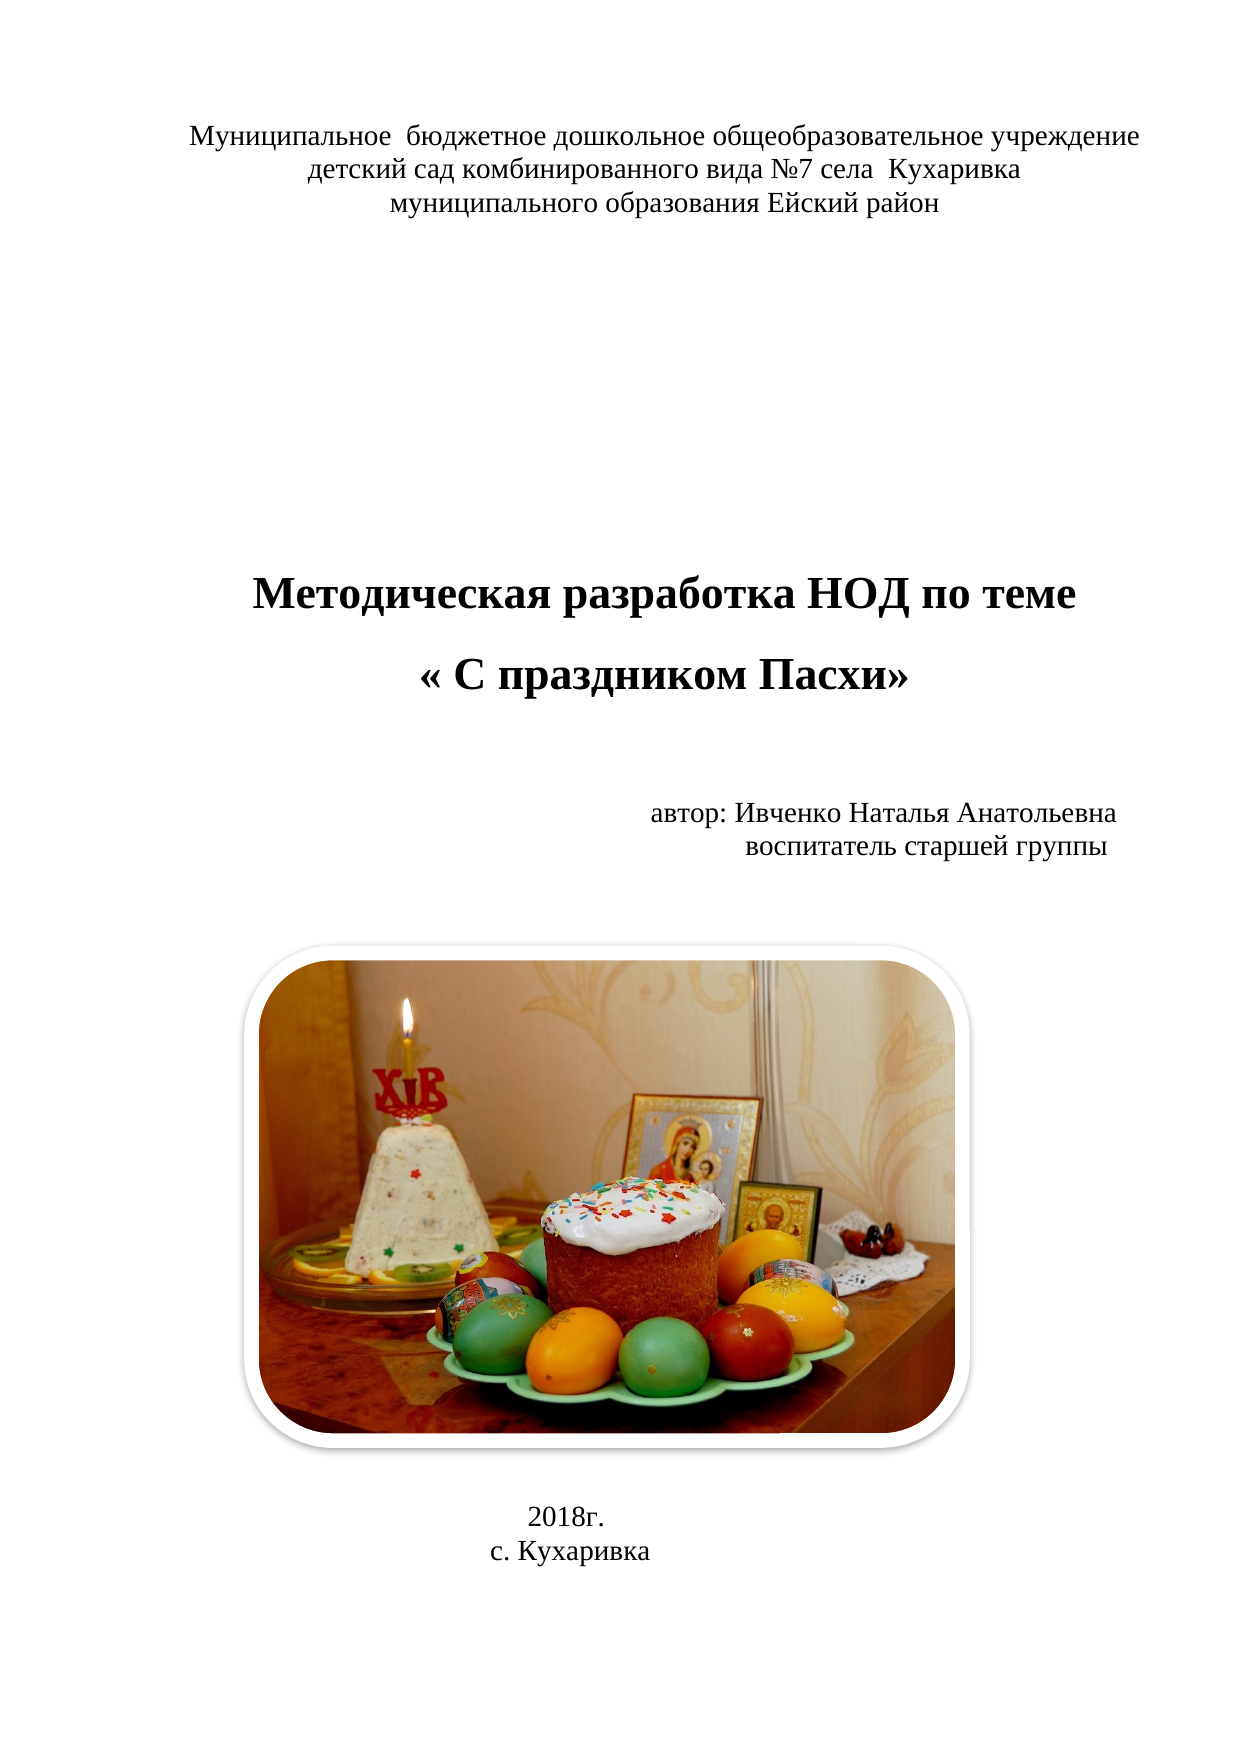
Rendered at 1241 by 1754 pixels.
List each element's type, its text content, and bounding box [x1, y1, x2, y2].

text с. Кухаривка [118, 1533, 1152, 1566]
picture [259, 961, 955, 1433]
text Муниципальное бюджетное дошкольное общеобразовательное учреждение детский сад комбинированного вида №7 села Кухаривка [177, 118, 1152, 185]
text муниципального образования Ейский район [177, 185, 1152, 219]
text Методическая разработка НОД по теме [177, 565, 1152, 618]
text 2018г. [177, 1499, 1152, 1533]
text автор: Ивченко Наталья Анатольевна [118, 795, 1152, 828]
text « С праздником Пасхи» [177, 647, 1152, 699]
text воспитатель старшей группы [118, 828, 1152, 862]
